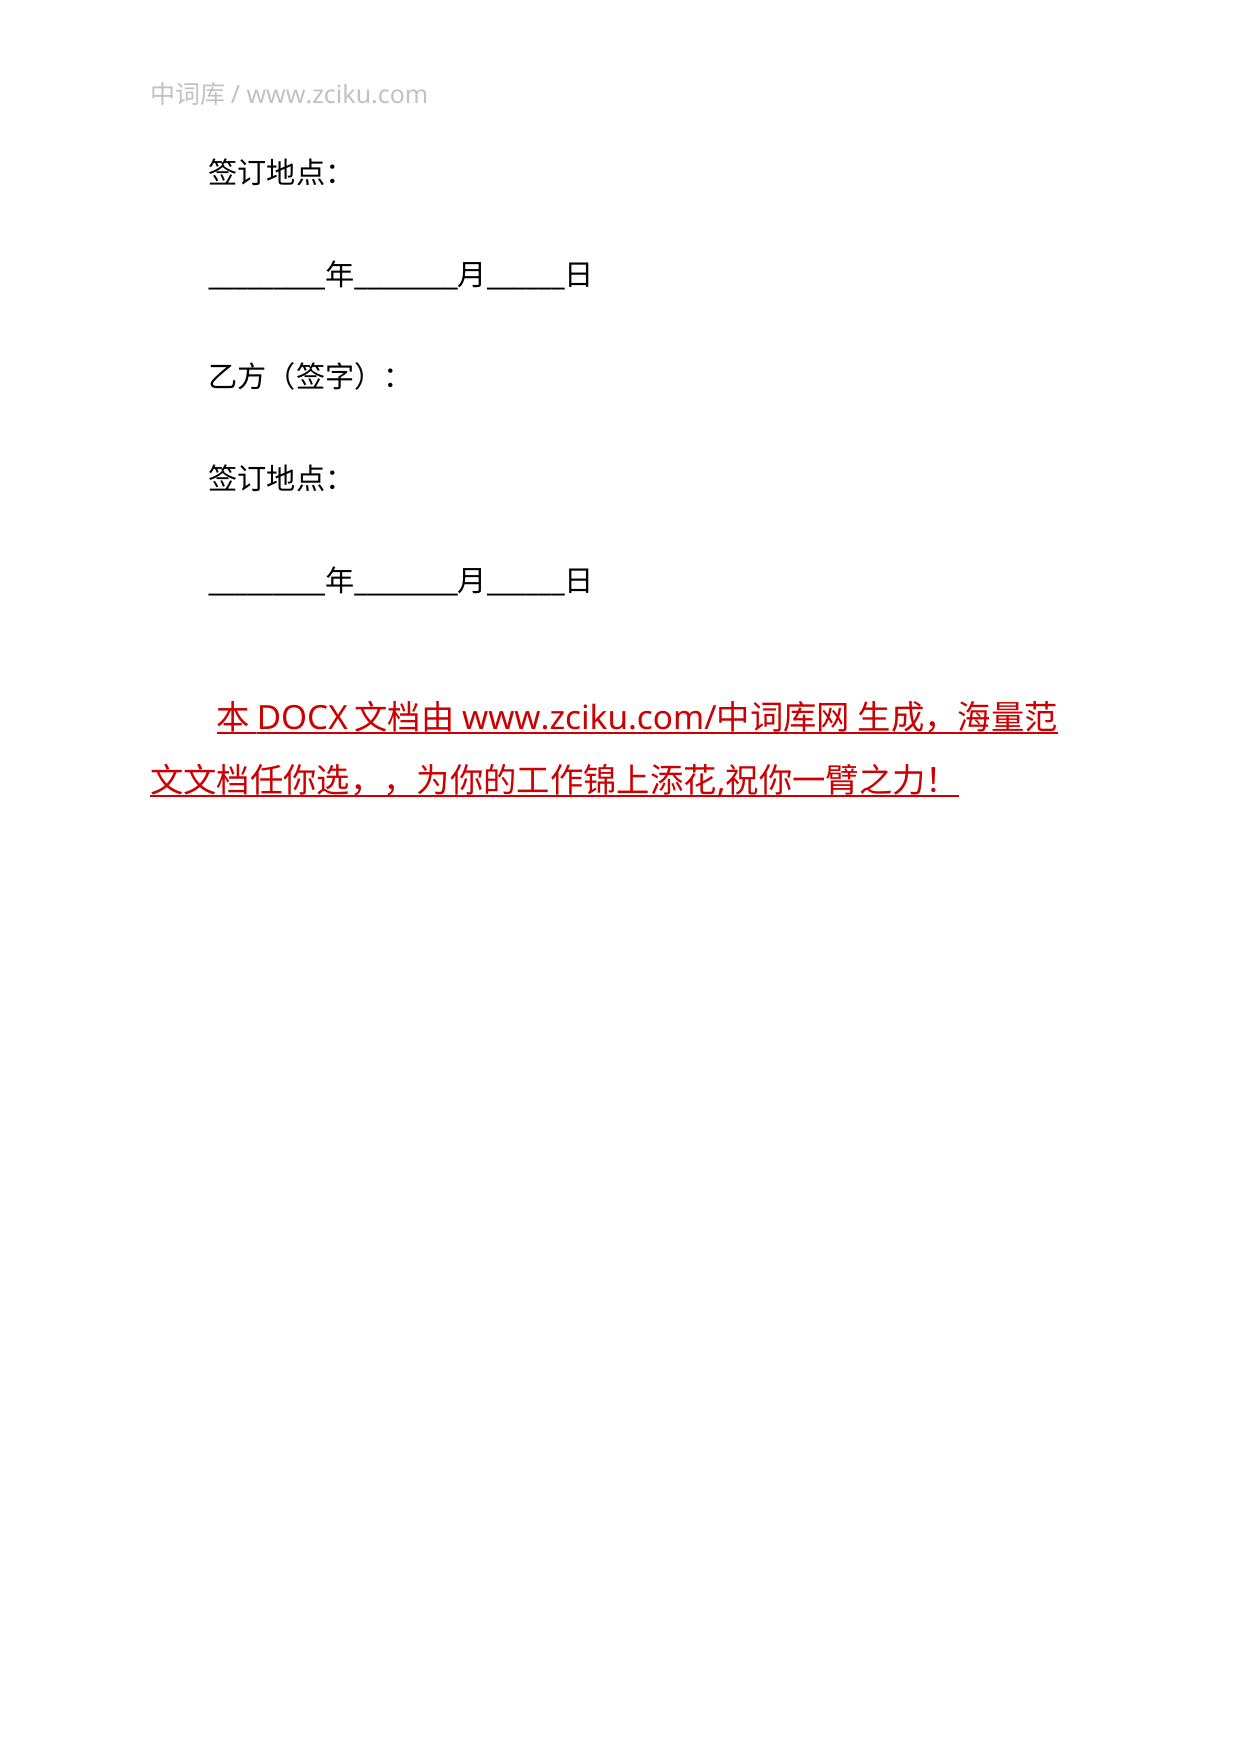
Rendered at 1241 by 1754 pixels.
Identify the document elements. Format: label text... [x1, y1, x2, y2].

text 乙方（签字）： [150, 354, 1090, 396]
text 签订地点： [150, 456, 1090, 498]
text _________年________月______日 [150, 557, 1090, 600]
text 本DOCX文档由 www.zciku.com/中词库网 生成，海量范文文档任你选，，为你的工作锦上添花,祝你一臂之力！ [150, 691, 1090, 802]
text 签订地点： [150, 150, 1090, 192]
text _________年________月______日 [150, 252, 1090, 294]
